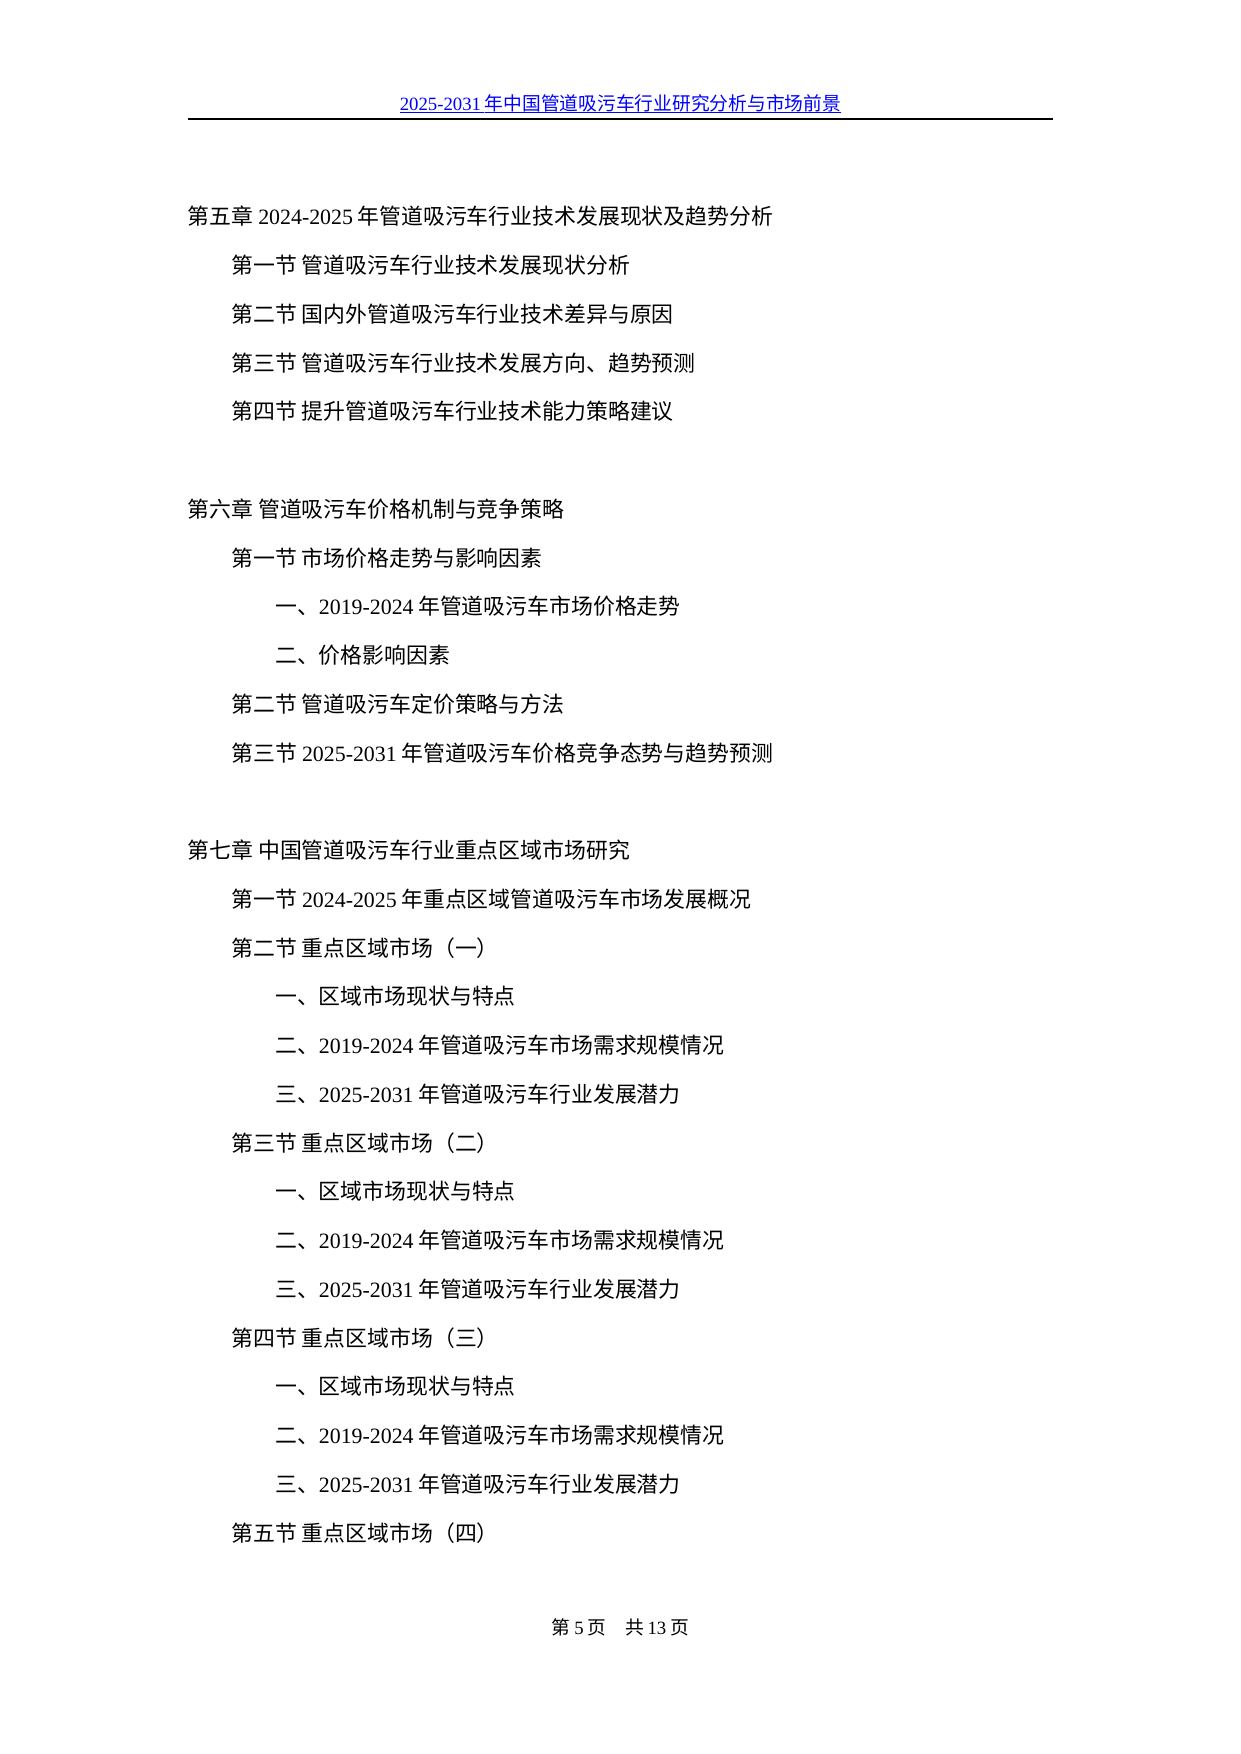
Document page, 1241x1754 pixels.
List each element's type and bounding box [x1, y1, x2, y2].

text [187, 150, 1053, 1548]
